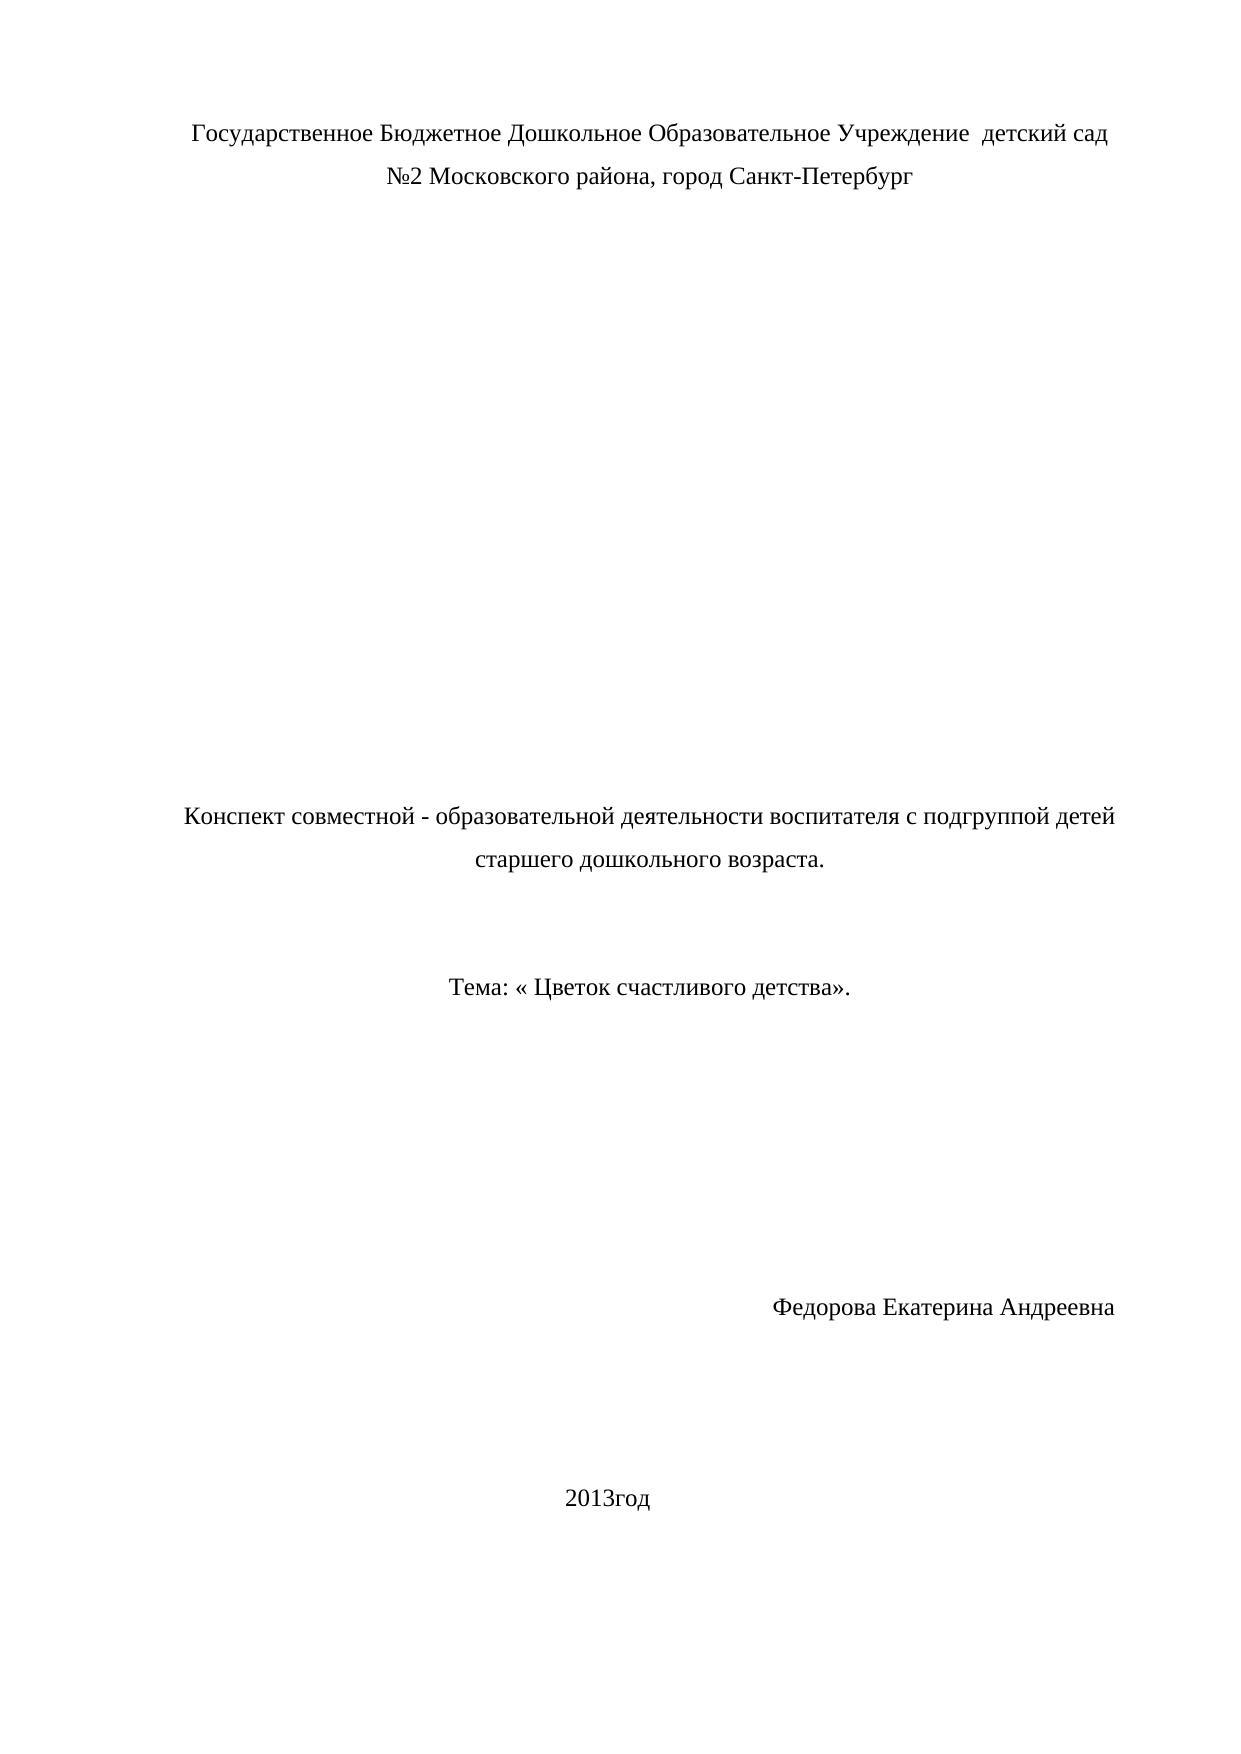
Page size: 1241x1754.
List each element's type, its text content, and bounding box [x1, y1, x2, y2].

text Федорова Екатерина Андреевна [177, 1292, 1122, 1320]
text 2013год [177, 1483, 1122, 1512]
text Конспект совместной - образовательной деятельности воспитателя с подгруппой детей старшего дошкольного возраста. [177, 801, 1122, 873]
text Государственное Бюджетное Дошкольное Образовательное Учреждение детский сад №2 Московского района, город Санкт-Петербург [177, 118, 1122, 190]
text Тема: « Цветок счастливого детства». [177, 972, 1122, 1001]
